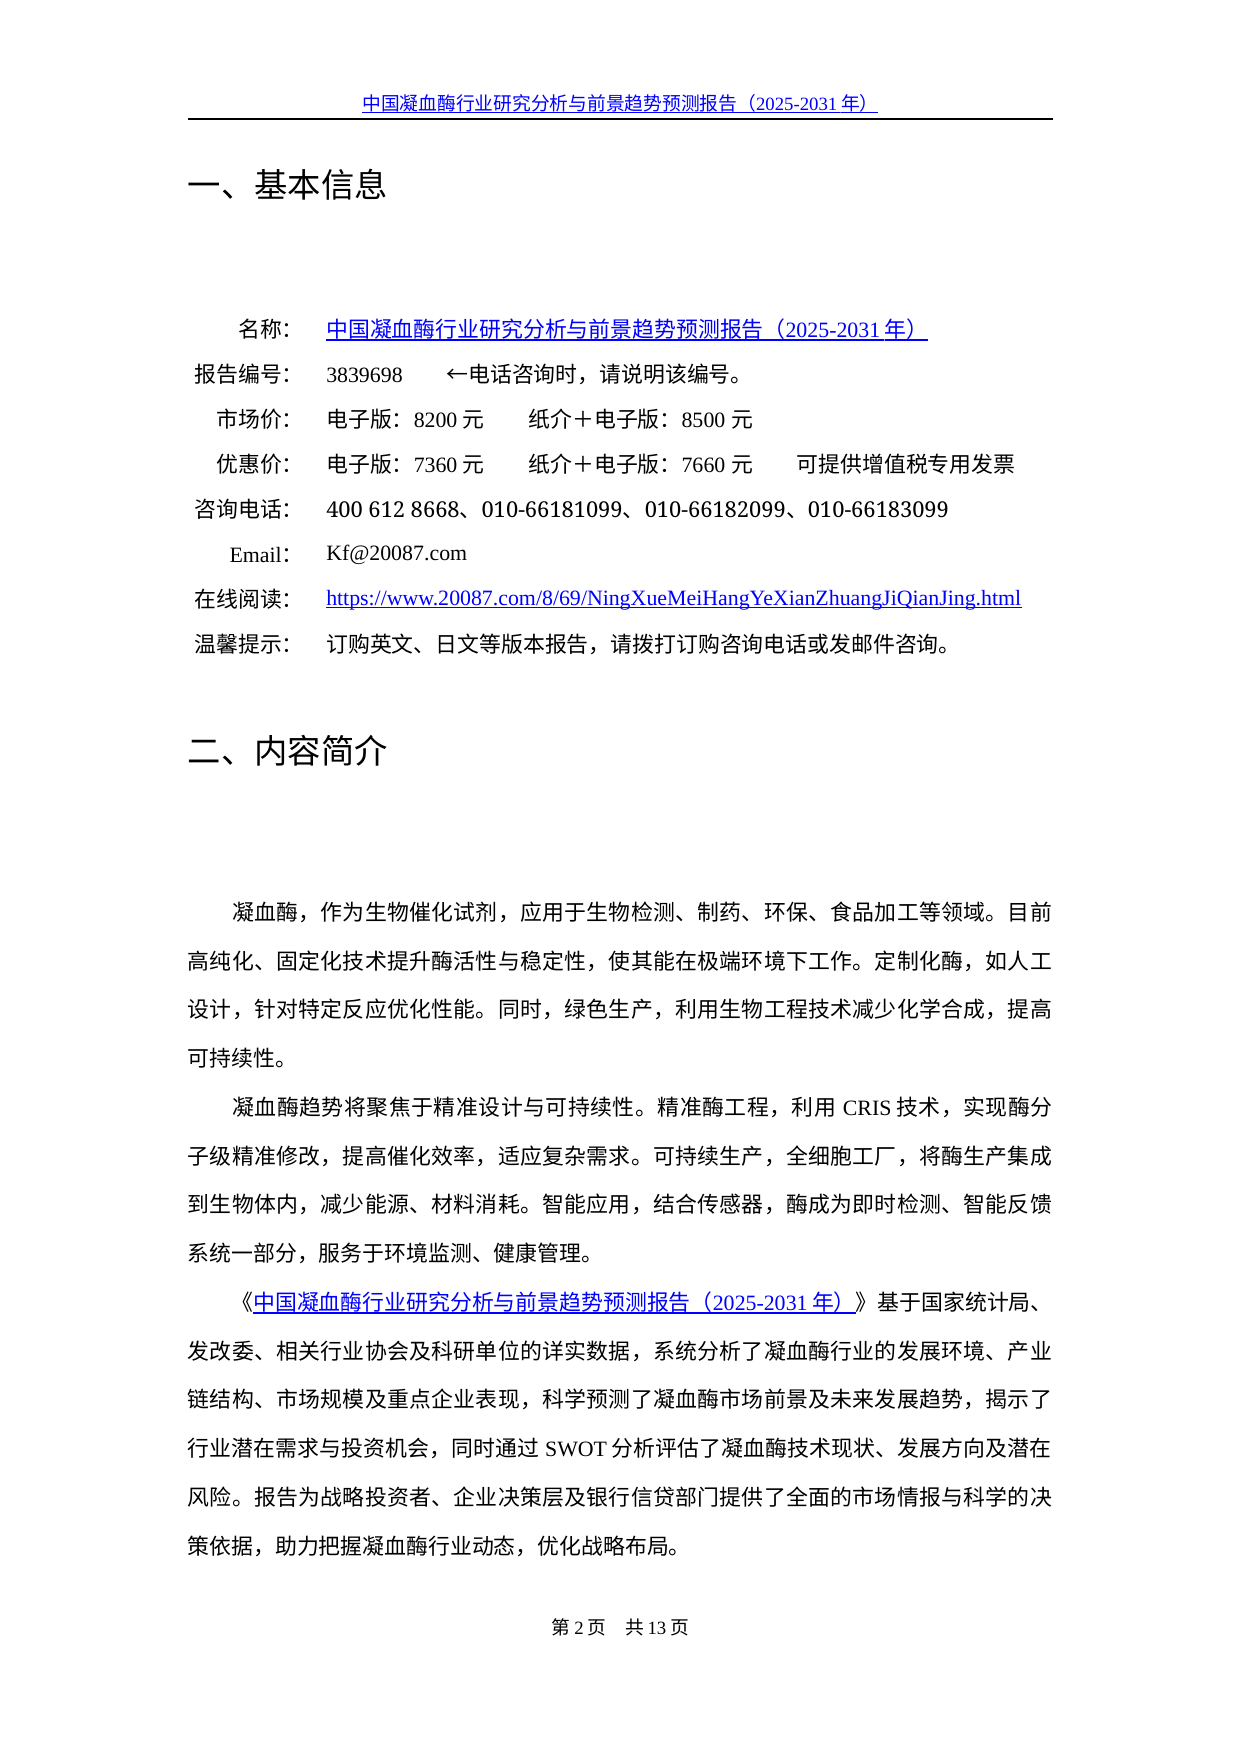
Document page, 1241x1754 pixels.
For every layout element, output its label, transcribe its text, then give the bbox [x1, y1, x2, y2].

title 二、内容简介 [187, 717, 1053, 782]
table_cell Email： [167, 537, 315, 582]
table_cell 报告编号： [167, 357, 315, 402]
table_cell 订购英文、日文等版本报告，请拨打订购咨询电话或发邮件咨询。 [315, 627, 1073, 672]
table_cell 咨询电话： [167, 492, 315, 537]
table_cell Kf@20087.com [315, 537, 1073, 582]
table_cell 温馨提示： [167, 627, 315, 672]
table_cell 优惠价： [167, 447, 315, 492]
table_cell [315, 582, 1073, 627]
table_cell 400 612 8668、010-66181099、010-66182099、010-66183099 [315, 492, 1073, 537]
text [187, 894, 1053, 1561]
table_header 中国凝血酶行业研究分析与前景趋势预测报告（2025-2031年） [315, 312, 1073, 357]
table_cell 3839698 ←电话咨询时，请说明该编号。 [315, 357, 1073, 402]
table_cell 市场价： [167, 402, 315, 447]
title 一、基本信息 [187, 150, 1053, 215]
table_cell 在线阅读： [167, 582, 315, 627]
table_cell 电子版：7360 元 纸介＋电子版：7660 元 可提供增值税专用发票 [315, 447, 1073, 492]
table_header 名称： [167, 312, 315, 357]
table_cell 电子版：8200 元 纸介＋电子版：8500 元 [315, 402, 1073, 447]
